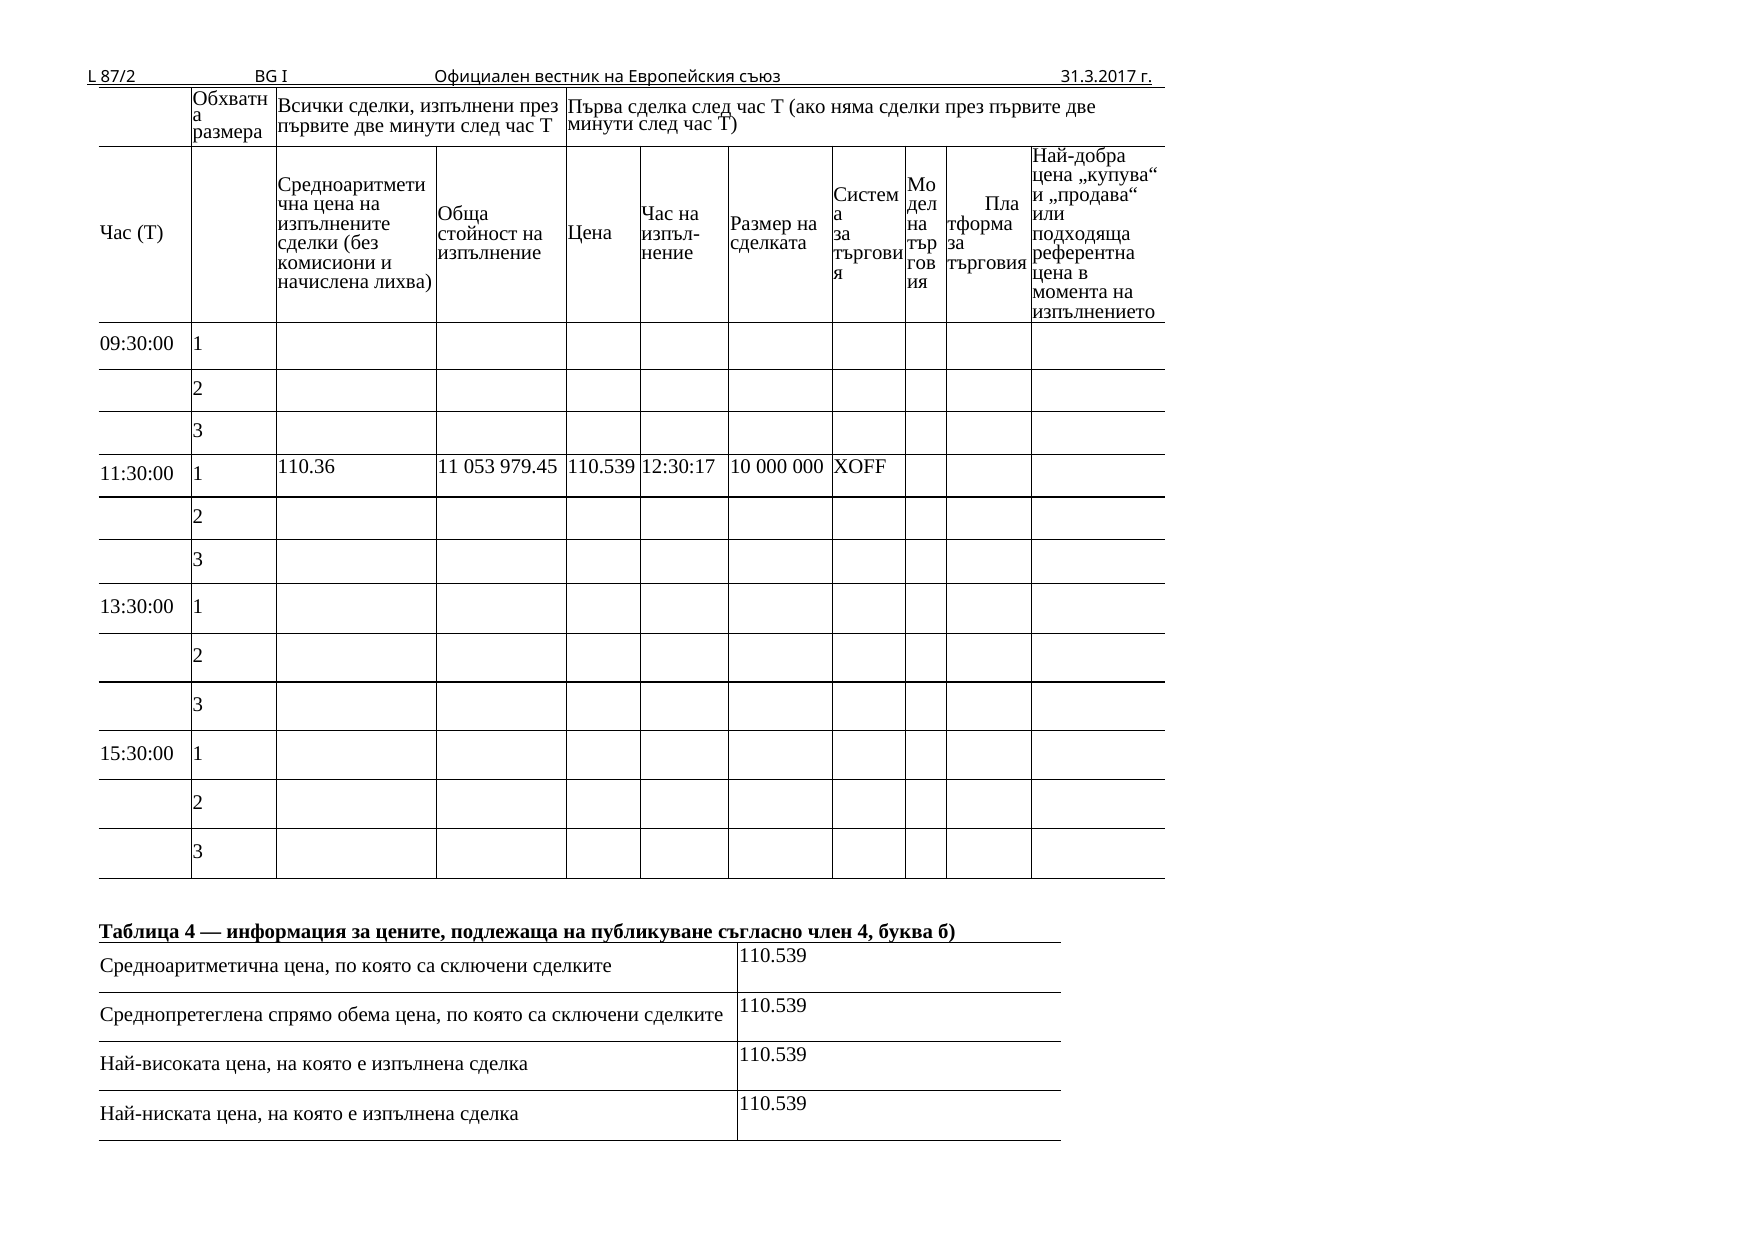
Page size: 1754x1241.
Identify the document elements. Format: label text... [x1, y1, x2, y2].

table_cell [906, 584, 946, 632]
table_cell [1032, 455, 1165, 496]
table_cell 110.539 [738, 1091, 1061, 1140]
table_cell [437, 634, 566, 681]
table_cell 3 [192, 683, 276, 730]
table_cell [729, 634, 832, 681]
table_cell 1 [192, 584, 276, 632]
table_cell 1 [192, 455, 276, 496]
table_cell [947, 683, 1031, 730]
table_cell [1032, 683, 1165, 730]
table_cell [437, 370, 566, 411]
table_cell 12:30:17 [641, 455, 728, 496]
table_cell 15:30:00 [99, 731, 191, 779]
table_cell [1032, 540, 1165, 583]
table_cell [947, 584, 1031, 632]
table_cell [906, 780, 946, 828]
table_cell [947, 731, 1031, 779]
table_cell [437, 412, 566, 453]
table_cell [641, 498, 728, 539]
table_cell [729, 498, 832, 539]
table_cell Система за търговия [833, 147, 905, 322]
table_cell [1032, 412, 1165, 453]
table_cell [277, 780, 436, 828]
table_cell Среднопретеглена спрямо обема цена, по която са сключени сделките [99, 993, 737, 1041]
table_cell [99, 780, 191, 828]
table_cell [99, 370, 191, 411]
table_cell 3 [192, 540, 276, 583]
table_cell [729, 780, 832, 828]
table_cell [277, 540, 436, 583]
table_header 110.539 [738, 943, 1061, 992]
table_cell [99, 634, 191, 681]
table_cell 2 [192, 370, 276, 411]
table_cell [906, 412, 946, 453]
table_cell [833, 412, 905, 453]
table_cell [277, 323, 436, 368]
table_cell [641, 323, 728, 368]
table_cell [833, 584, 905, 632]
table_cell [906, 540, 946, 583]
table_cell [437, 780, 566, 828]
table_cell [906, 829, 946, 878]
table_cell 09:30:00 [99, 323, 191, 368]
table_cell [567, 370, 640, 411]
table_cell 3 [192, 829, 276, 878]
table_cell [99, 498, 191, 539]
table_cell [1032, 829, 1165, 878]
table_cell 2 [192, 634, 276, 681]
table_cell [567, 323, 640, 368]
table_cell [641, 584, 728, 632]
table_cell [947, 498, 1031, 539]
table_cell [947, 323, 1031, 368]
table_cell [641, 412, 728, 453]
table_cell Размер на сделката [729, 147, 832, 322]
table_cell 1 [192, 323, 276, 368]
table_cell [641, 540, 728, 583]
table_cell Средноаритметична цена на изпълнените сделки (без комисиони и начислена лихва) [277, 147, 436, 322]
table_cell [729, 829, 832, 878]
table_cell [567, 498, 640, 539]
table_cell [729, 584, 832, 632]
table_cell [99, 683, 191, 730]
table_cell Модел на търговия [906, 147, 946, 322]
table_cell [192, 147, 276, 322]
table_cell Час на изпълнение [641, 147, 728, 322]
table_cell [906, 731, 946, 779]
table_cell [947, 370, 1031, 411]
table_cell 2 [192, 498, 276, 539]
table_cell [437, 540, 566, 583]
table_cell [833, 634, 905, 681]
table_cell [277, 634, 436, 681]
table_cell [437, 683, 566, 730]
table_cell [99, 412, 191, 453]
table_cell 110.539 [738, 993, 1061, 1041]
table_header [99, 88, 191, 146]
table_cell 3 [192, 412, 276, 453]
table_cell [833, 731, 905, 779]
table_cell [641, 780, 728, 828]
table_cell Час (T) [99, 147, 191, 322]
table_cell [277, 829, 436, 878]
table_cell [947, 829, 1031, 878]
table_cell [833, 829, 905, 878]
table_cell [947, 780, 1031, 828]
table_cell 110.36 [277, 455, 436, 496]
table_cell [1032, 584, 1165, 632]
table_cell [833, 498, 905, 539]
table_cell [833, 323, 905, 368]
table_cell [729, 323, 832, 368]
table_cell XOFF [833, 455, 905, 496]
table_cell [947, 540, 1031, 583]
table_cell 11:30:00 [99, 455, 191, 496]
table_cell 2 [192, 780, 276, 828]
table_cell [437, 498, 566, 539]
table_cell 1 [192, 731, 276, 779]
table_cell [729, 683, 832, 730]
table_cell [641, 829, 728, 878]
table_cell [906, 498, 946, 539]
table_cell [567, 829, 640, 878]
table_cell [1032, 323, 1165, 368]
table_cell [567, 683, 640, 730]
table_cell [277, 584, 436, 632]
table_cell Обща стойност на изпълнение [437, 147, 566, 322]
table_header Първа сделка след час T (ако няма сделки през първите две минути след час T) [567, 88, 1165, 146]
table_cell Най-ниската цена, на която е изпълнена сделка [99, 1091, 737, 1140]
table_cell [277, 683, 436, 730]
table_cell 11 053 979.45 [437, 455, 566, 496]
table_cell [947, 412, 1031, 453]
table_cell 110.539 [738, 1042, 1061, 1090]
table_cell [1032, 498, 1165, 539]
table_cell [1032, 370, 1165, 411]
table_header Средноаритметична цена, по която са сключени сделките [99, 943, 737, 992]
table_cell [833, 780, 905, 828]
table_cell [833, 370, 905, 411]
table_cell Цена [567, 147, 640, 322]
table_cell [641, 634, 728, 681]
table_cell [947, 634, 1031, 681]
table_cell [567, 584, 640, 632]
table_cell [437, 731, 566, 779]
table_cell 10 000 000 [729, 455, 832, 496]
table_cell [567, 412, 640, 453]
table_cell Най-добра цена „купува“ и „продава“ или подходяща референтна цена в момента на изпълнението [1032, 147, 1165, 322]
table_cell [567, 780, 640, 828]
table_cell [567, 731, 640, 779]
table_cell [906, 634, 946, 681]
table_cell [99, 829, 191, 878]
table_cell [641, 731, 728, 779]
table_cell [1032, 731, 1165, 779]
table_cell [277, 731, 436, 779]
table_header Обхватна размера [192, 88, 276, 146]
table_cell Най-високата цена, на която е изпълнена сделка [99, 1042, 737, 1090]
table_cell Платформа за търговия [947, 147, 1031, 322]
table_cell [437, 323, 566, 368]
table_cell [277, 370, 436, 411]
table_cell [641, 683, 728, 730]
table_cell [277, 412, 436, 453]
table_cell [641, 370, 728, 411]
table_cell [906, 683, 946, 730]
table_cell [947, 455, 1031, 496]
table_cell [1032, 780, 1165, 828]
table_cell 110.539 [567, 455, 640, 496]
text Таблица 4 — информация за цените, подлежаща на публикуване съгласно член 4, буква б) [98, 923, 1607, 942]
table_cell [277, 498, 436, 539]
table_cell [729, 412, 832, 453]
table_cell [567, 634, 640, 681]
table_cell [1032, 634, 1165, 681]
table_cell [833, 683, 905, 730]
table_cell [833, 540, 905, 583]
table_cell [729, 370, 832, 411]
table_cell [729, 731, 832, 779]
table_cell [437, 829, 566, 878]
table_cell [99, 540, 191, 583]
table_cell 13:30:00 [99, 584, 191, 632]
table_cell [567, 540, 640, 583]
table_cell [437, 584, 566, 632]
table_cell [906, 323, 946, 368]
table_cell [906, 370, 946, 411]
table_cell [906, 455, 946, 496]
table_cell [729, 540, 832, 583]
table_header Всички сделки, изпълнени през първите две минути след час T [277, 88, 566, 146]
